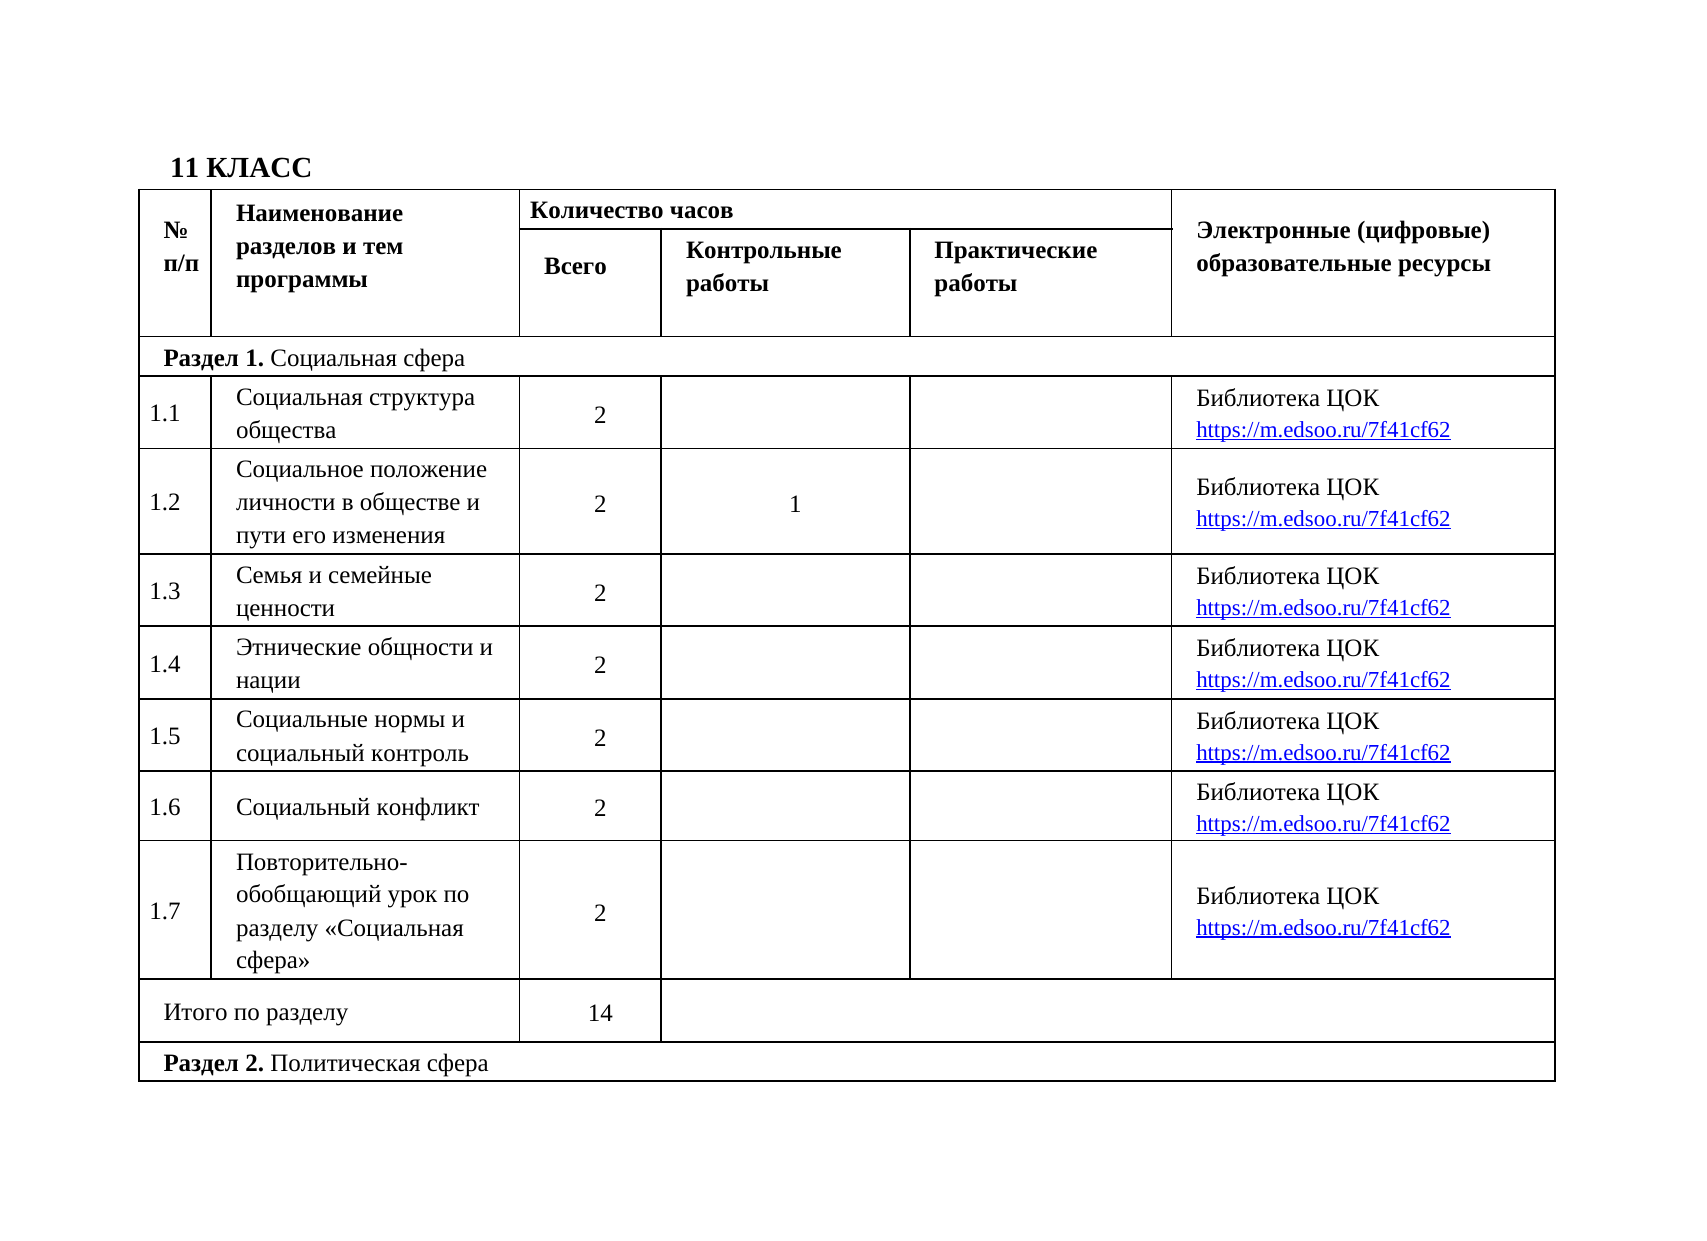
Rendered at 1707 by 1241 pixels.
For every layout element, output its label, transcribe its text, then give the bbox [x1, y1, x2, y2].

table_cell Библиотека ЦОК https://m.edsoo.ru/7f41cf62 [1172, 772, 1554, 840]
text 11 КЛАСС [162, 150, 1557, 183]
table_cell [911, 377, 1171, 448]
table_cell Раздел 2. Политическая сфера [140, 1043, 1554, 1080]
table_cell 1 [662, 449, 909, 553]
table_cell 1.7 [140, 841, 210, 978]
table_cell 2 [520, 627, 660, 698]
table_cell Социальный конфликт [212, 772, 519, 840]
table_cell 2 [520, 449, 660, 553]
table_cell [662, 772, 909, 840]
table_cell 2 [520, 841, 660, 978]
table_cell 2 [520, 700, 660, 770]
table_header Наименование разделов и тем программы [212, 190, 519, 336]
table_cell [662, 377, 909, 448]
table_cell [662, 980, 1554, 1041]
table_cell [662, 627, 909, 698]
table_cell Библиотека ЦОК https://m.edsoo.ru/7f41cf62 [1172, 377, 1554, 448]
table_cell Раздел 1. Социальная сфера [140, 337, 1554, 375]
table_cell 1.3 [140, 555, 210, 625]
table_cell [911, 627, 1171, 698]
table_cell 1.1 [140, 377, 210, 448]
table_cell Библиотека ЦОК https://m.edsoo.ru/7f41cf62 [1172, 627, 1554, 698]
table_cell Практические работы [911, 230, 1171, 336]
table_cell 1.4 [140, 627, 210, 698]
table_cell Социальная структура общества [212, 377, 519, 448]
table_cell [911, 772, 1171, 840]
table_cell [1172, 841, 1554, 978]
table_cell [911, 841, 1171, 978]
table_cell [911, 449, 1171, 553]
table_cell Итого по разделу [140, 980, 519, 1041]
table_cell Семья и семейные ценности [212, 555, 519, 625]
table_cell [662, 841, 909, 978]
table_cell Библиотека ЦОК https://m.edsoo.ru/7f41cf62 [1172, 555, 1554, 625]
table_cell Библиотека ЦОК https://m.edsoo.ru/7f41cf62 [1172, 449, 1554, 553]
table_cell Социальное положение личности в обществе и пути его изменения [212, 449, 519, 553]
table_cell 2 [520, 772, 660, 840]
table_cell 2 [520, 555, 660, 625]
table_cell 1.5 [140, 700, 210, 770]
table_cell 1.2 [140, 449, 210, 553]
table_header Количество часов [520, 190, 1171, 228]
table_cell Повторительно-обобщающий урок по разделу «Социальная сфера» [212, 841, 519, 978]
table_cell Библиотека ЦОК https://m.edsoo.ru/7f41cf62 [1172, 700, 1554, 770]
table_header № п/п [140, 190, 210, 336]
table_cell Всего [520, 230, 660, 336]
table_cell [662, 700, 909, 770]
table_header Электронные (цифровые) образовательные ресурсы [1172, 190, 1554, 336]
table_cell [911, 555, 1171, 625]
table_cell 14 [520, 980, 660, 1041]
table_cell 2 [520, 377, 660, 448]
table_cell [911, 700, 1171, 770]
table_cell Контрольные работы [662, 230, 909, 336]
table_cell 1.6 [140, 772, 210, 840]
table_cell Социальные нормы и социальный контроль [212, 700, 519, 770]
table_cell Этнические общности и нации [212, 627, 519, 698]
table_cell [662, 555, 909, 625]
